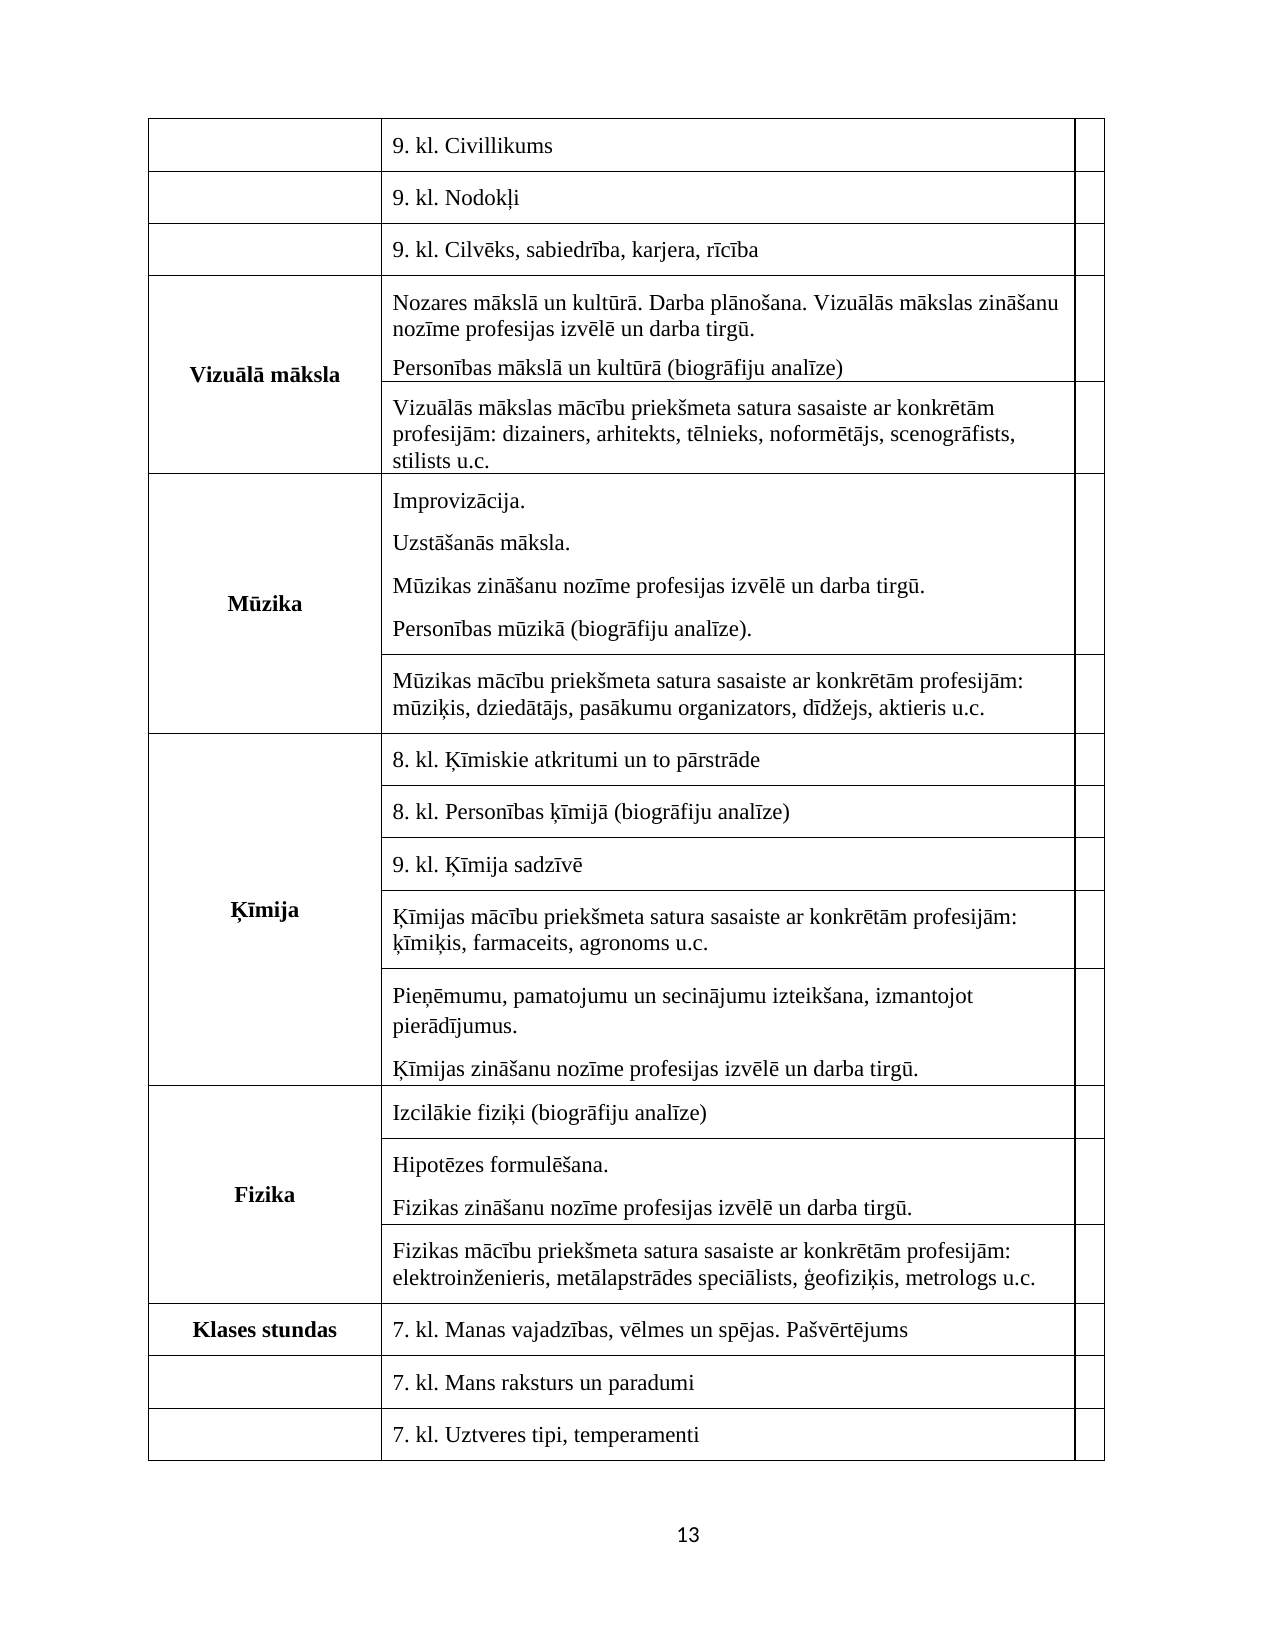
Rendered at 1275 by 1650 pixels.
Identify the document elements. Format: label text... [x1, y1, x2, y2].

table_cell [149, 1356, 381, 1407]
table_cell [149, 224, 381, 275]
table_cell [1076, 891, 1104, 968]
table_cell Mūzika [149, 474, 381, 732]
table_cell [1076, 969, 1104, 1085]
table_cell Ķīmijas mācību priekšmeta satura sasaiste ar konkrētām profesijām: ķīmiķis, farmaceits, agronoms u.c. [382, 891, 1074, 968]
table_cell [1076, 734, 1104, 785]
table_cell [1076, 1356, 1104, 1407]
table_cell 7. kl. Manas vajadzības, vēlmes un spējas. Pašvērtējums [382, 1304, 1074, 1355]
table_cell [149, 1409, 381, 1460]
table_cell Improvizācija. Uzstāšanās māksla. Mūzikas zināšanu nozīme profesijas izvēlē un darba tirgū. Personības mūzikā (biogrāfiju analīze). [382, 474, 1074, 654]
table_cell [1076, 276, 1104, 381]
table_cell 8. kl. Ķīmiskie atkritumi un to pārstrāde [382, 734, 1074, 785]
table_cell 9. kl. Nodokļi [382, 172, 1074, 223]
table_cell [1076, 1409, 1104, 1460]
table_cell 9. kl. Cilvēks, sabiedrība, karjera, rīcība [382, 224, 1074, 275]
table_cell Klases stundas [149, 1304, 381, 1355]
table_cell Ķīmija [149, 734, 381, 1085]
table_cell [1076, 1225, 1104, 1303]
table_cell [149, 119, 381, 171]
table_cell [1076, 474, 1104, 654]
table_cell [1076, 224, 1104, 275]
table_cell Pieņēmumu, pamatojumu un secinājumu izteikšana, izmantojot pierādījumus. Ķīmijas zināšanu nozīme profesijas izvēlē un darba tirgū. [382, 969, 1074, 1085]
table_cell Fizikas mācību priekšmeta satura sasaiste ar konkrētām profesijām: elektroinženieris, metālapstrādes speciālists, ģeofiziķis, metrologs u.c. [382, 1225, 1074, 1303]
table_cell [1076, 119, 1104, 171]
table_cell [1076, 1304, 1104, 1355]
table_cell [1076, 655, 1104, 732]
table_cell Izcilākie fiziķi (biogrāfiju analīze) [382, 1086, 1074, 1137]
table_cell 8. kl. Personības ķīmijā (biogrāfiju analīze) [382, 786, 1074, 837]
table_cell [1076, 1086, 1104, 1137]
table_cell 9. kl. Civillikums [382, 119, 1074, 171]
table_cell Fizika [149, 1086, 381, 1303]
table_cell [1076, 786, 1104, 837]
table_cell 9. kl. Ķīmija sadzīvē [382, 838, 1074, 889]
table_cell Vizuālās mākslas mācību priekšmeta satura sasaiste ar konkrētām profesijām: dizainers, arhitekts, tēlnieks, noformētājs, scenogrāfists, stilists u.c. [382, 382, 1074, 473]
table_cell Mūzikas mācību priekšmeta satura sasaiste ar konkrētām profesijām: mūziķis, dziedātājs, pasākumu organizators, dīdžejs, aktieris u.c. [382, 655, 1074, 732]
table_cell [149, 172, 381, 223]
table_cell [1076, 172, 1104, 223]
table_cell [1076, 838, 1104, 889]
table_cell Hipotēzes formulēšana. Fizikas zināšanu nozīme profesijas izvēlē un darba tirgū. [382, 1139, 1074, 1224]
table_cell [1076, 382, 1104, 473]
table_cell Vizuālā māksla [149, 276, 381, 473]
table_cell [1076, 1139, 1104, 1224]
table_cell 7. kl. Mans raksturs un paradumi [382, 1356, 1074, 1407]
table_cell 7. kl. Uztveres tipi, temperamenti [382, 1409, 1074, 1460]
table_cell Nozares mākslā un kultūrā. Darba plānošana. Vizuālās mākslas zināšanu nozīme profesijas izvēlē un darba tirgū. Personības mākslā un kultūrā (biogrāfiju analīze) [382, 276, 1074, 381]
